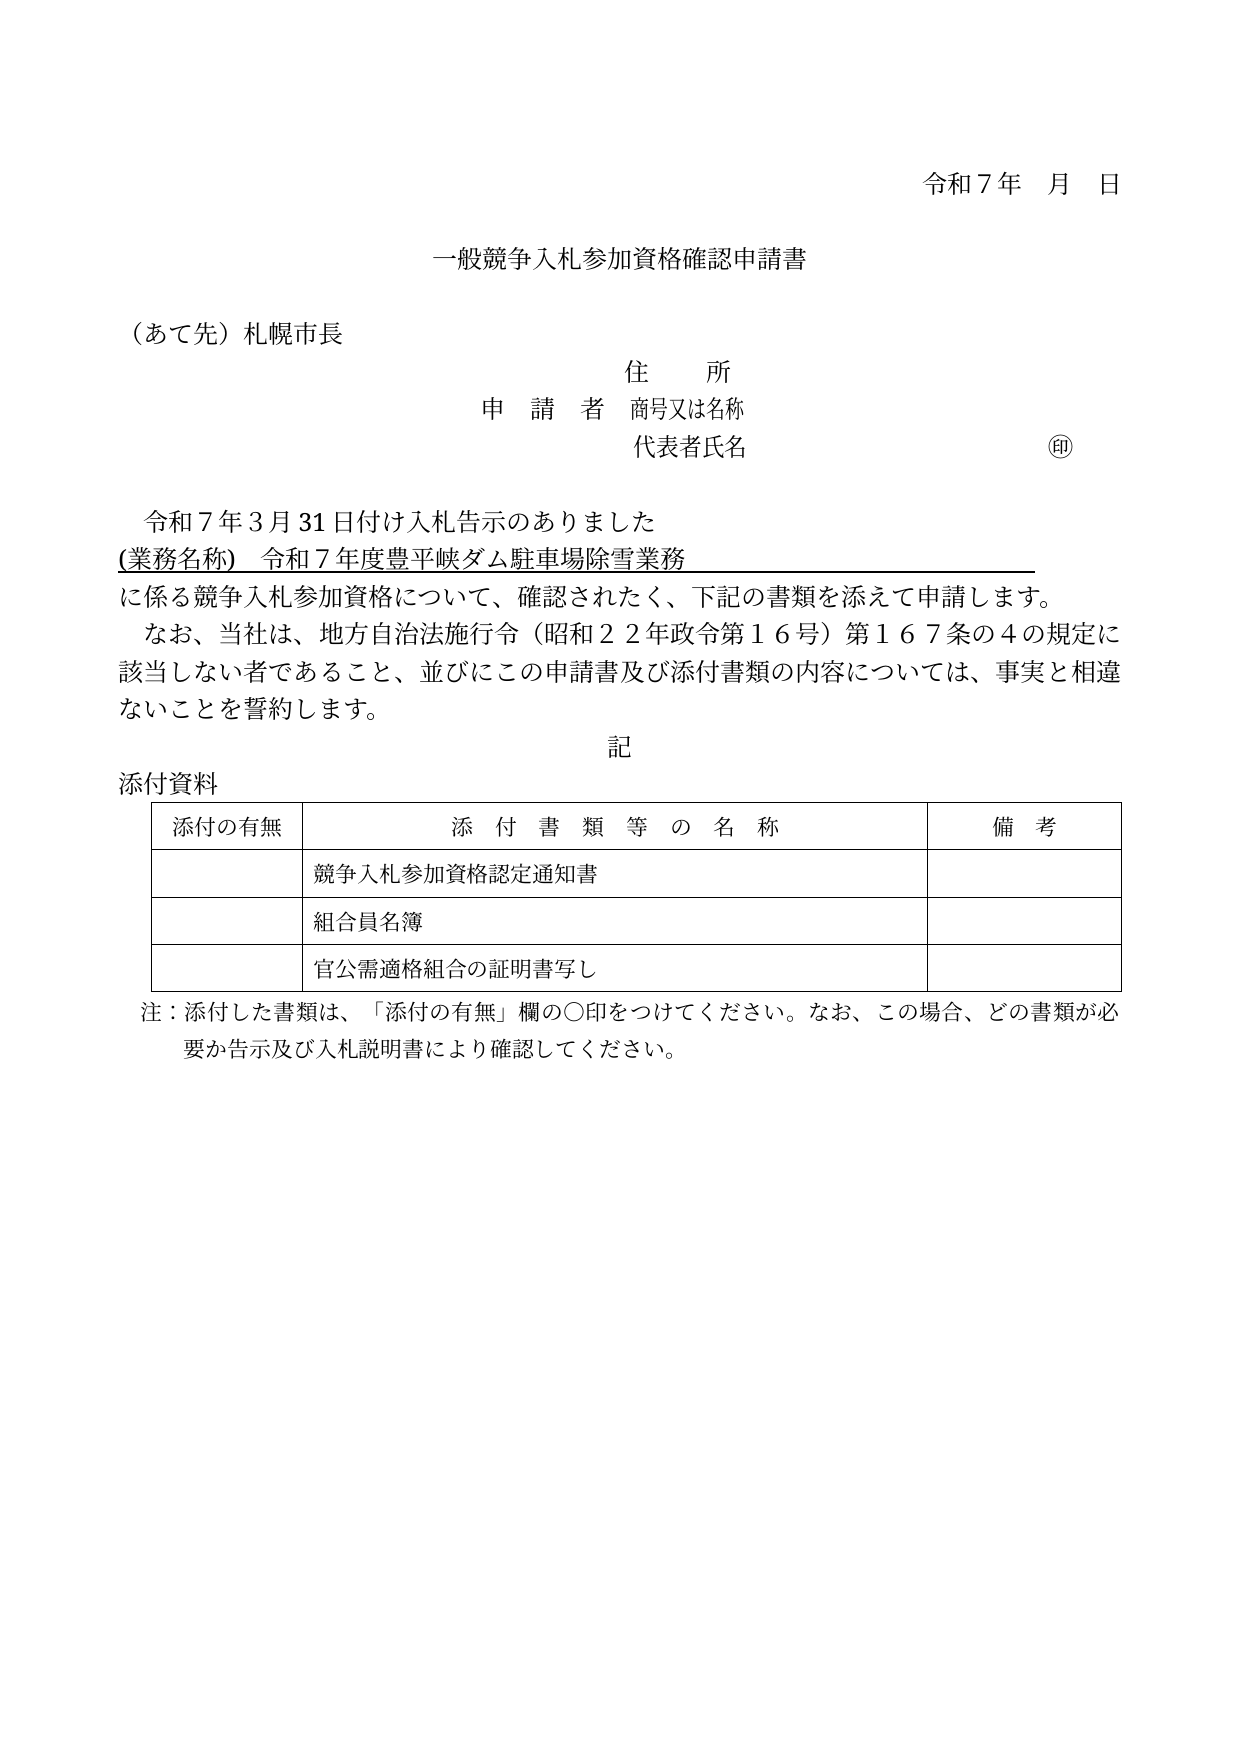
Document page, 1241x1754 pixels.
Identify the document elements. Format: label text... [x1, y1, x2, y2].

table_cell [928, 945, 1121, 991]
table_cell [928, 898, 1121, 944]
table_cell 組合員名簿 [303, 898, 927, 944]
text なお、当社は、地方自治法施行令（昭和２２年政令第１６号）第１６７条の４の規定に該当しない者であること、並びにこの申請書及び添付書類の内容については、事実と相違ないことを誓約します。 [118, 614, 1122, 727]
table_cell [928, 850, 1121, 897]
table_cell [152, 945, 302, 991]
text 住 所 [118, 352, 1031, 389]
table_cell 官公需適格組合の証明書写し [303, 945, 927, 991]
table_cell [152, 850, 302, 897]
table_header 添付の有無 [152, 803, 302, 849]
text 添付資料 [118, 764, 1122, 802]
text 注：添付した書類は、「添付の有無」欄の○印をつけてください。なお、この場合、どの書類が必要か告示及び入札説明書により確認してください。 [140, 992, 1122, 1067]
table_cell [152, 898, 302, 944]
text 令和７年 月 日 [118, 164, 1122, 202]
table_header 添 付 書 類 等 の 名 称 [303, 803, 927, 849]
text (業務名称) 令和７年度豊平峡ダム駐車場除雪業務 [118, 539, 1122, 577]
table_cell 競争入札参加資格認定通知書 [303, 850, 927, 897]
text に係る競争入札参加資格について、確認されたく、下記の書類を添えて申請します。 [118, 577, 1122, 614]
text （あて先）札幌市長 [118, 314, 1122, 352]
text 記 [118, 727, 1122, 764]
text 令和７年３月31日付け入札告示のありました [118, 502, 1122, 539]
text 代表者氏名 ㊞ [118, 427, 1122, 464]
text 一般競争入札参加資格確認申請書 [118, 239, 1122, 277]
text 申 請 者 商号又は名称 [118, 389, 1031, 427]
table_header 備 考 [928, 803, 1121, 849]
